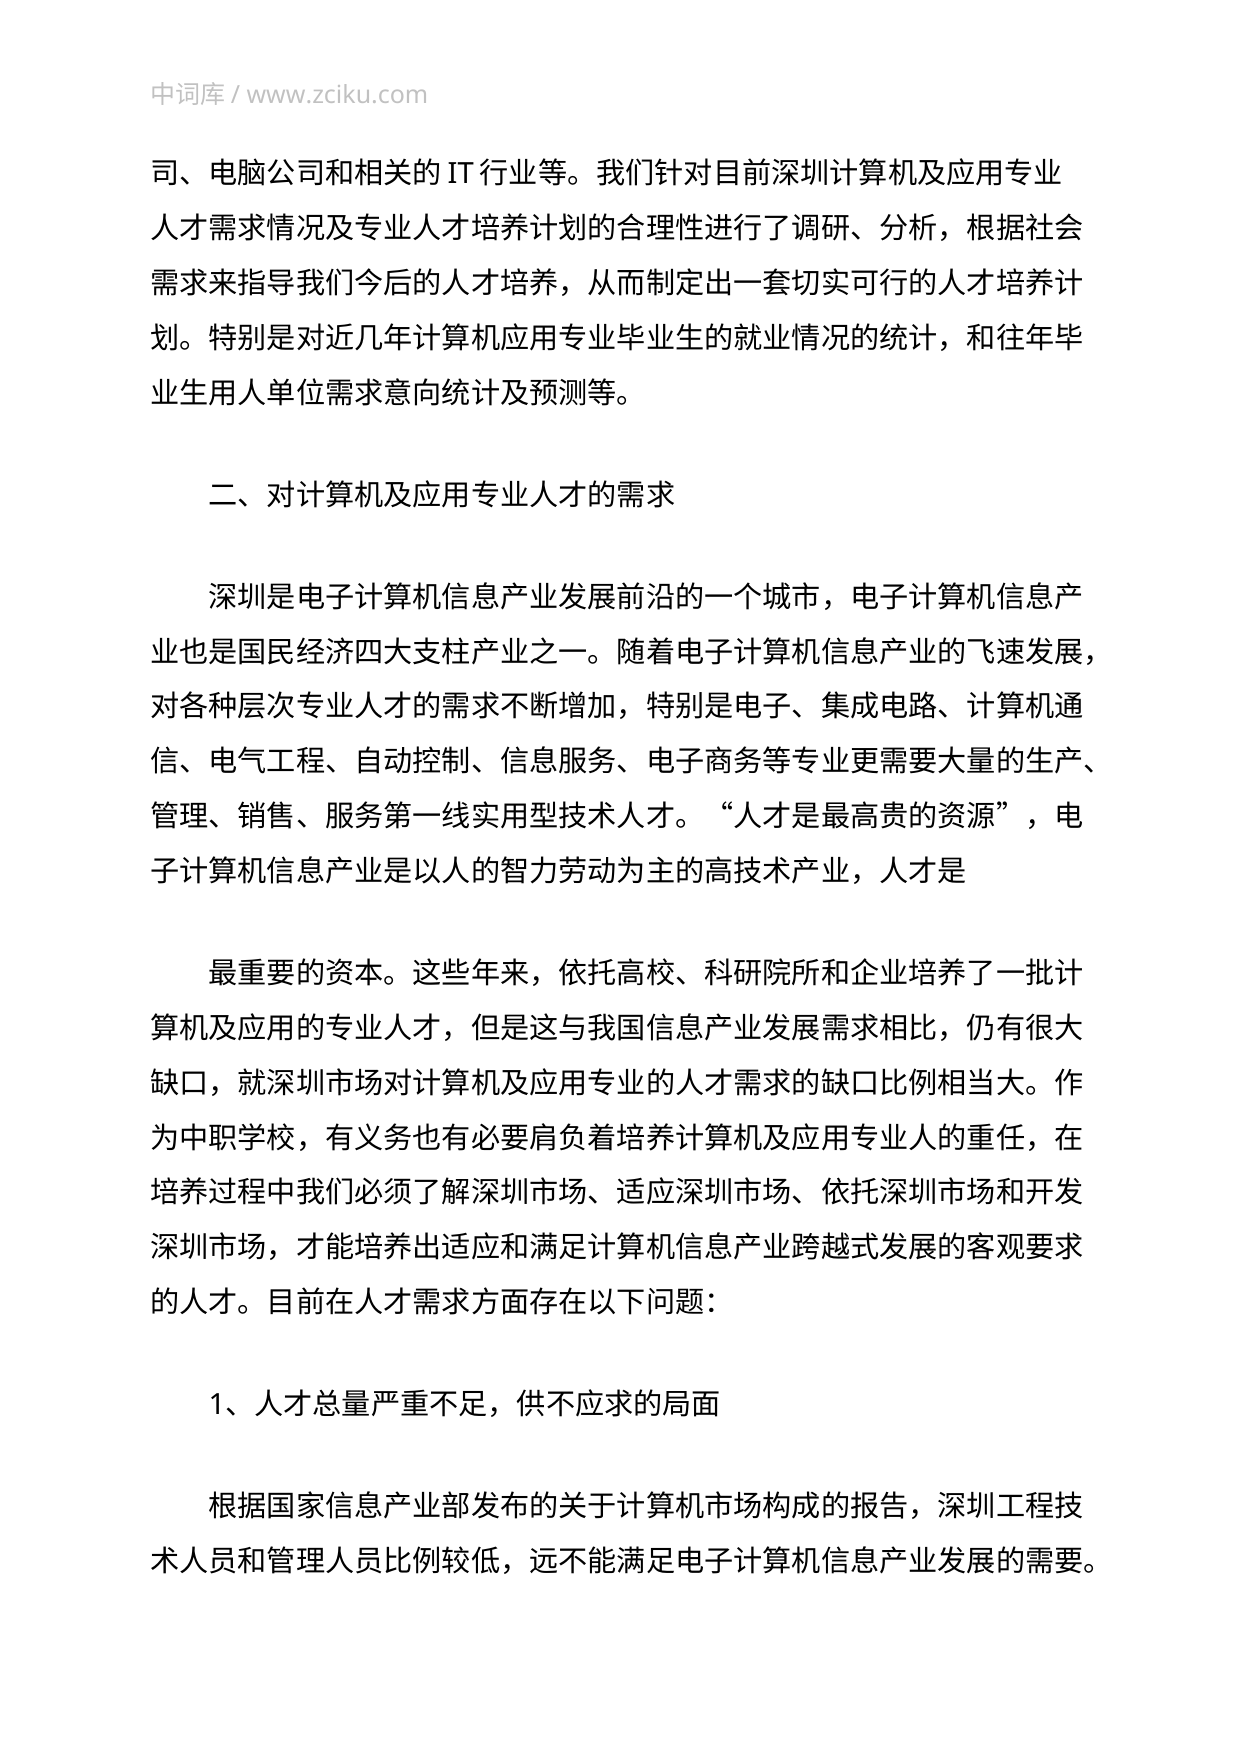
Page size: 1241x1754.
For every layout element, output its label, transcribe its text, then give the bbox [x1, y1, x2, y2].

text 深圳是电子计算机信息产业发展前沿的一个城市，电子计算机信息产业也是国民经济四大支柱产业之一。随着电子计算机信息产业的飞速发展，对各种层次专业人才的需求不断增加，特别是电子、集成电路、计算机通信、电气工程、自动控制、信息服务、电子商务等专业更需要大量的生产、管理、销售、服务第一线实用型技术人才。“人才是最高贵的资源”，电子计算机信息产业是以人的智力劳动为主的高技术产业，人才是 [150, 573, 1090, 890]
text 最重要的资本。这些年来，依托高校、科研院所和企业培养了一批计算机及应用的专业人才，但是这与我国信息产业发展需求相比，仍有很大缺口，就深圳市场对计算机及应用专业的人才需求的缺口比例相当大。作为中职学校，有义务也有必要肩负着培养计算机及应用专业人的重任，在培养过程中我们必须了解深圳市场、适应深圳市场、依托深圳市场和开发深圳市场，才能培养出适应和满足计算机信息产业跨越式发展的客观要求的人才。目前在人才需求方面存在以下问题： [150, 949, 1090, 1321]
text 1、人才总量严重不足，供不应求的局面 [150, 1381, 1090, 1423]
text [150, 1483, 1090, 1580]
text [150, 150, 1090, 412]
text 二、对计算机及应用专业人才的需求 [150, 471, 1090, 514]
